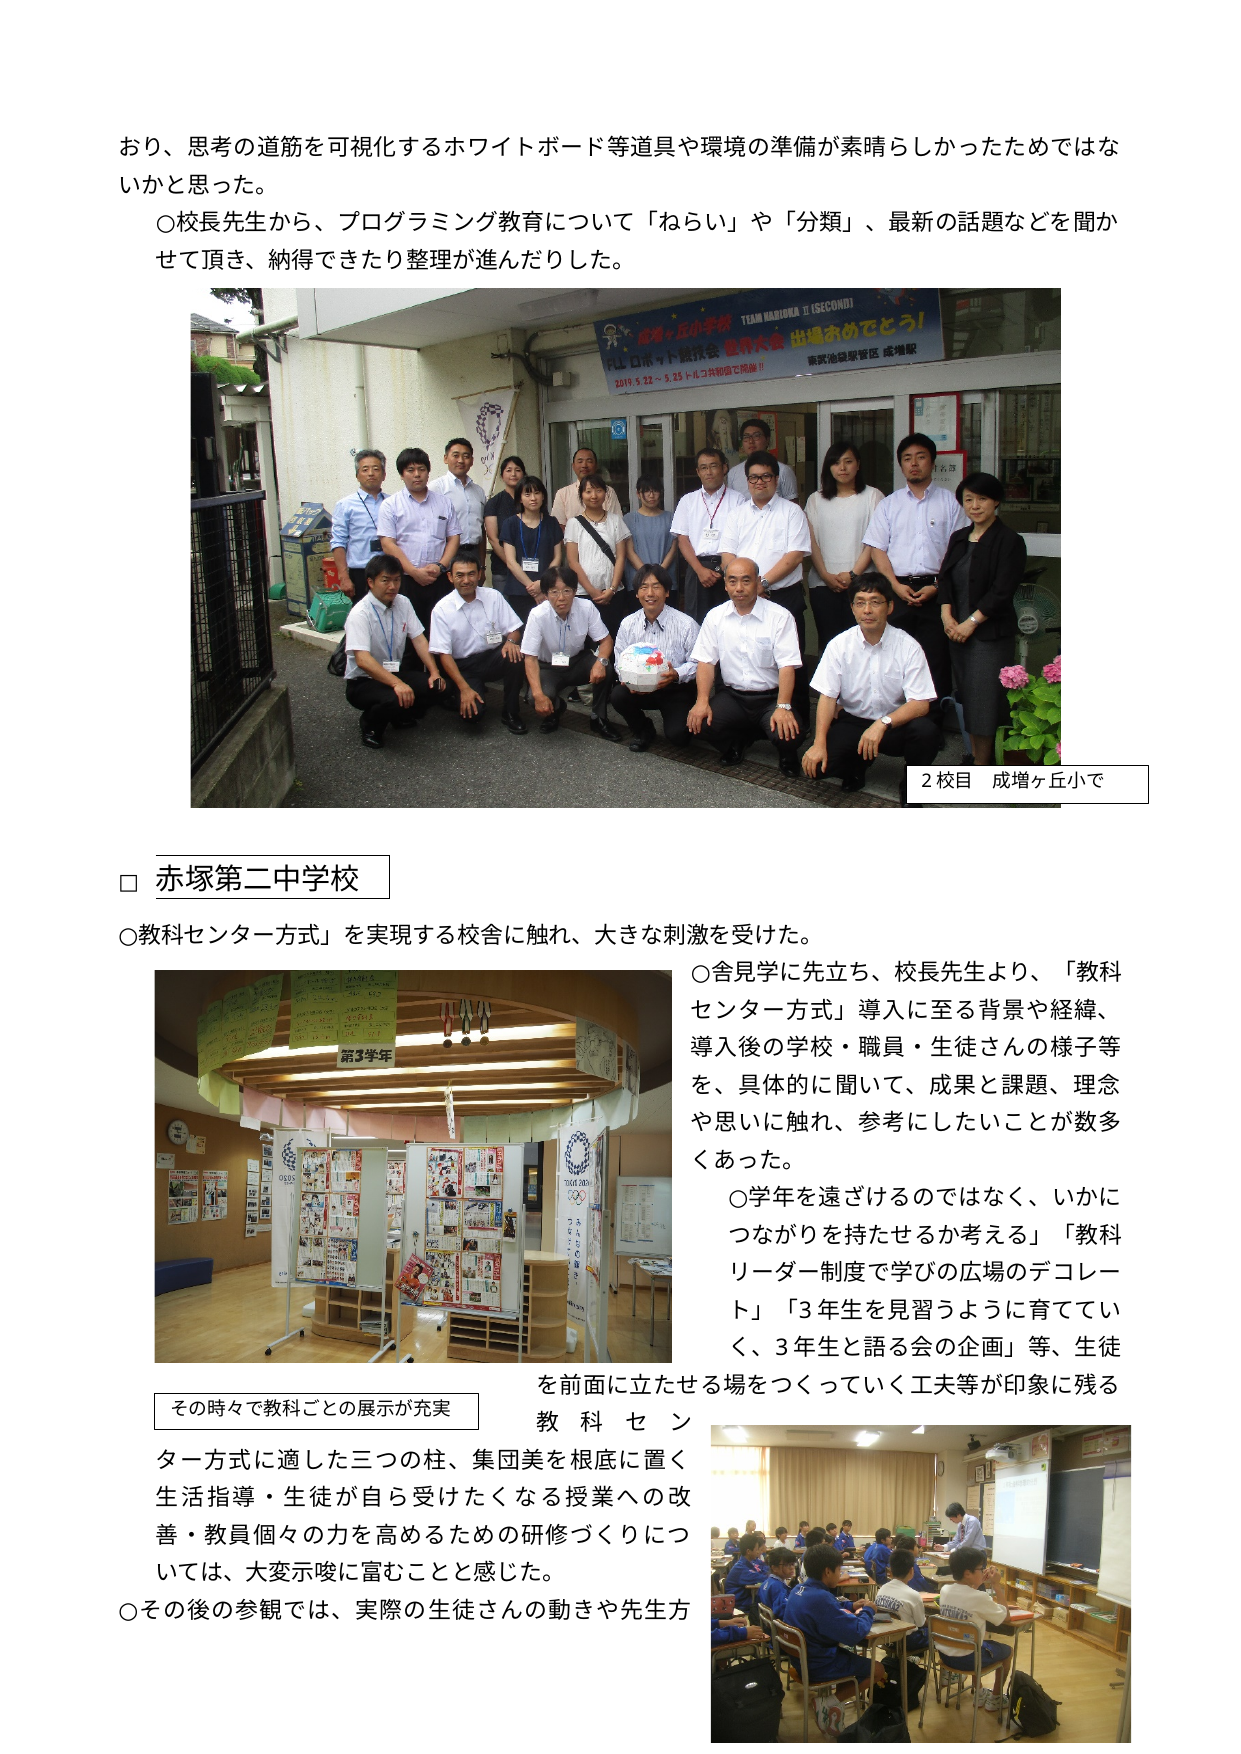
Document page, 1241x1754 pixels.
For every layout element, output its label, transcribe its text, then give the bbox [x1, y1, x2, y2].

list ○学年を遠ざけるのではなく、いかにつながりを持たせるか考える」「教科リーダー制度で学びの広場のデコレート」「3年生を見習うように育てていく、3年生と語る会の企画」等、生徒を前面に立たせる場をつくっていく工夫等が印象に残る。教科センター方式に適した三つの柱、集団美を根底に置く生活指導・生徒が自ら受けたくなる授業への改善・教員個々の力を高めるための研修づくりについては、大変示唆に富むことと感じた。 [156, 1177, 1122, 1589]
text ○舎見学に先立ち、校長先生より、「教科センター方式」導入に至る背景や経緯、導入後の学校・職員・生徒さんの様子等を、具体的に聞いて、成果と課題、理念や思いに触れ、参考にしたいことが数多くあった。 [118, 952, 1122, 1177]
text ○教科センター方式」を実現する校舎に触れ、大きな刺激を受けた。 [118, 914, 1122, 952]
text ○その後の参観では、実際の生徒さんの動きや先生方の授業づくりを見ることができ、大きな力をもらった。 [118, 1589, 709, 1627]
picture [709, 1425, 1132, 1741]
picture [190, 288, 1061, 808]
list 赤塚第二中学校 [118, 839, 1122, 914]
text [118, 127, 1122, 202]
list ○校長先生から、プログラミング教育について「ねらい」や「分類」、最新の話題などを聞かせて頂き、納得できたり整理が進んだりした。 [156, 202, 1122, 277]
picture [153, 970, 672, 1361]
